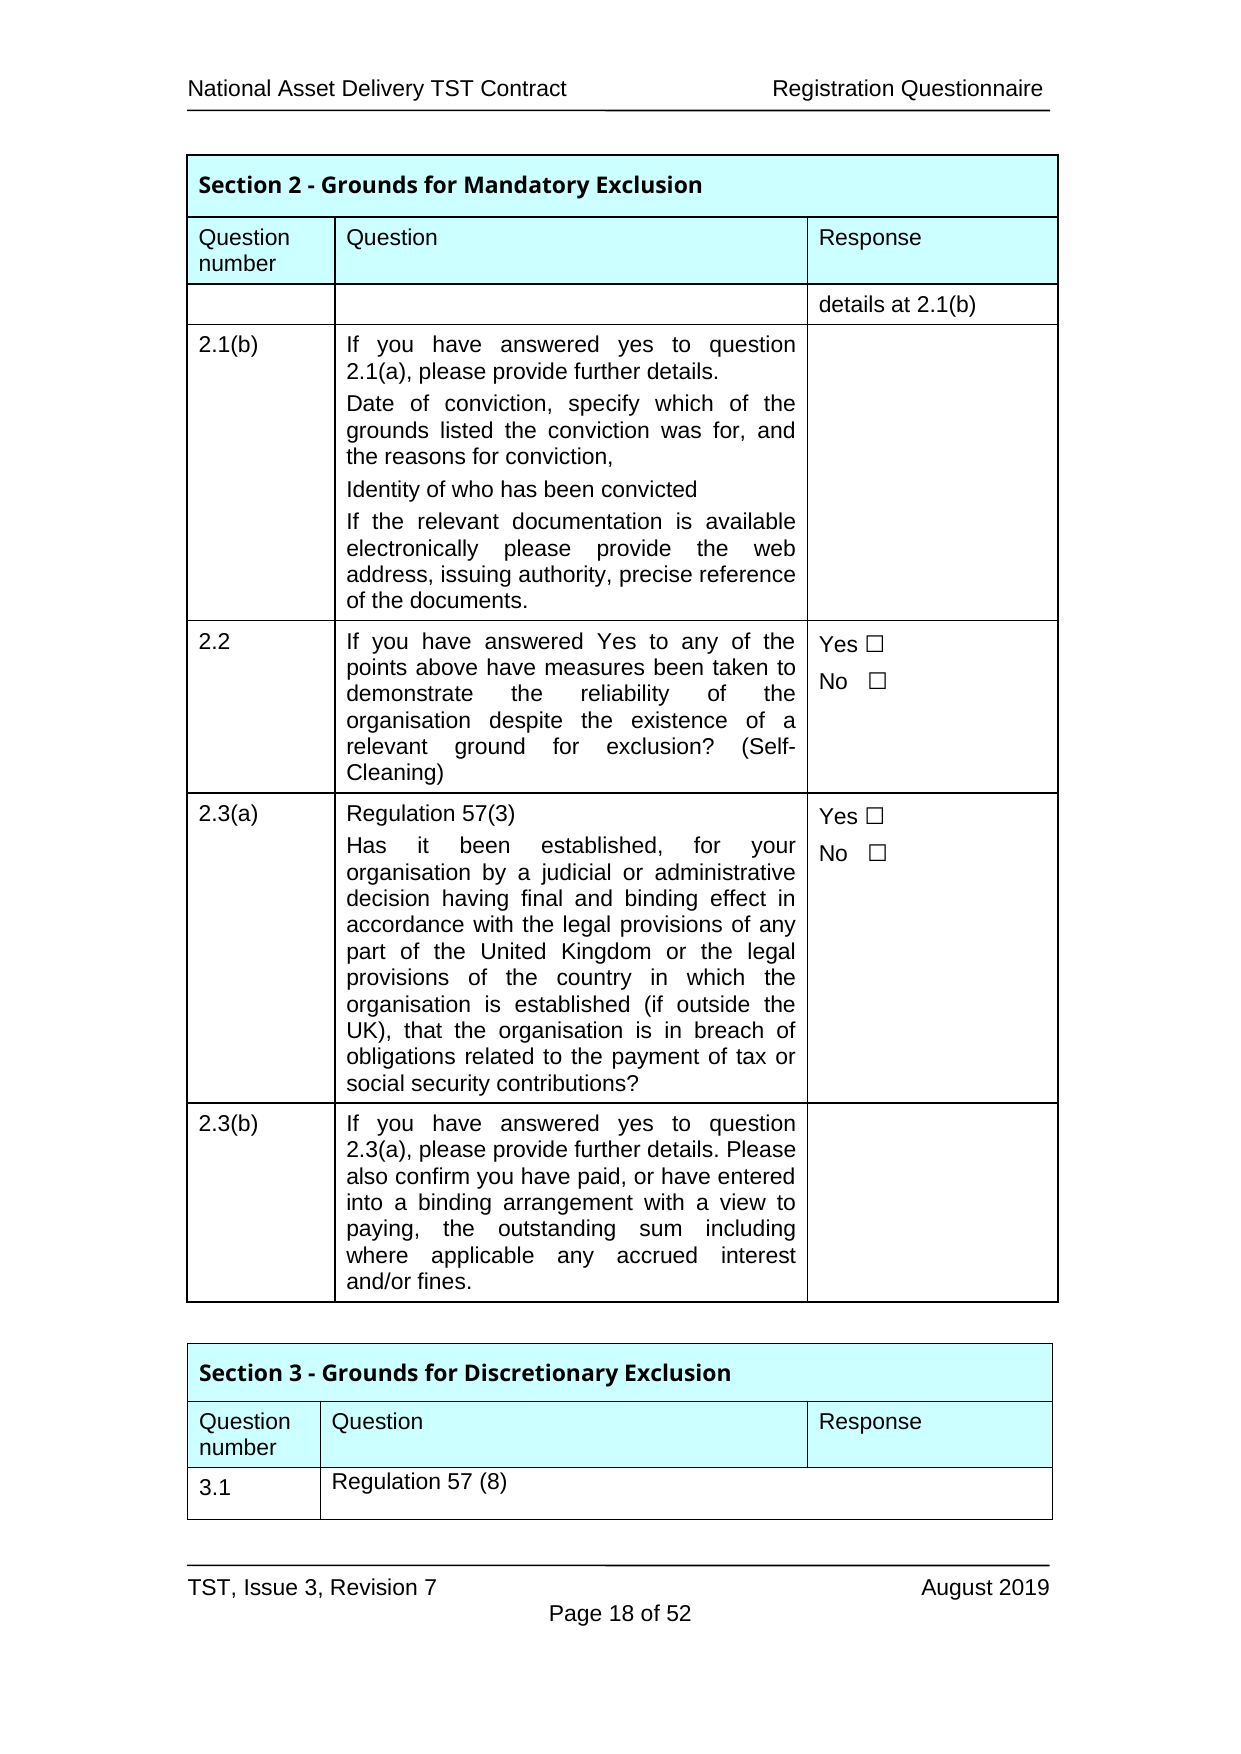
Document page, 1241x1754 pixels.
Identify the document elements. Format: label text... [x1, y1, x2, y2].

table_cell [808, 1104, 1057, 1301]
table_cell 2.3(a) [188, 794, 334, 1102]
table_cell Regulation 57(3) Has it been established, for your organisation by a judicial or administrative decision having final and binding effect in accordance with the legal provisions of any part of the United Kingdom or the legal provisions of the country in which the organisation is established (if outside the UK), that the organisation is in breach of obligations related to the payment of tax or social security contributions? [336, 794, 807, 1102]
table_cell 2.2 [188, 621, 334, 792]
table_cell Response [808, 218, 1057, 283]
table_cell Question [321, 1402, 807, 1467]
table_cell Question number [188, 1402, 320, 1467]
table_header Section 2 - Grounds for Mandatory Exclusion [188, 156, 1057, 216]
table_cell 2.3(b) [188, 1104, 334, 1301]
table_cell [808, 285, 1057, 323]
table_cell If you have answered yes to question 2.1(a), please provide further details. Date of conviction, specify which of the grounds listed the conviction was for, and the reasons for conviction, Identity of who has been convicted If the relevant documentation is available electronically please provide the web address, issuing authority, precise reference of the documents. [336, 325, 807, 620]
table_cell If you have answered yes to question 2.3(a), please provide further details. Please also confirm you have paid, or have entered into a binding arrangement with a view to paying, the outstanding sum including where applicable any accrued interest and/or fines. [336, 1104, 807, 1301]
table_cell 3.1 [188, 1468, 320, 1519]
table_header Section 3 - Grounds for Discretionary Exclusion [188, 1344, 1052, 1401]
table_cell Response [808, 1402, 1052, 1467]
table_cell Question [336, 218, 807, 283]
table_cell Yes ☐ No ☐ [808, 794, 1057, 1102]
table_cell Yes ☐ No ☐ [808, 621, 1057, 792]
table_cell Question number [188, 218, 334, 283]
table_cell 2.1(b) [188, 325, 334, 620]
table_cell If you have answered Yes to any of the points above have measures been taken to demonstrate the reliability of the organisation despite the existence of a relevant ground for exclusion? (Self-Cleaning) [336, 621, 807, 792]
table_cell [321, 1468, 1052, 1519]
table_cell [336, 285, 807, 323]
table_cell [188, 285, 334, 323]
table_cell [808, 325, 1057, 620]
